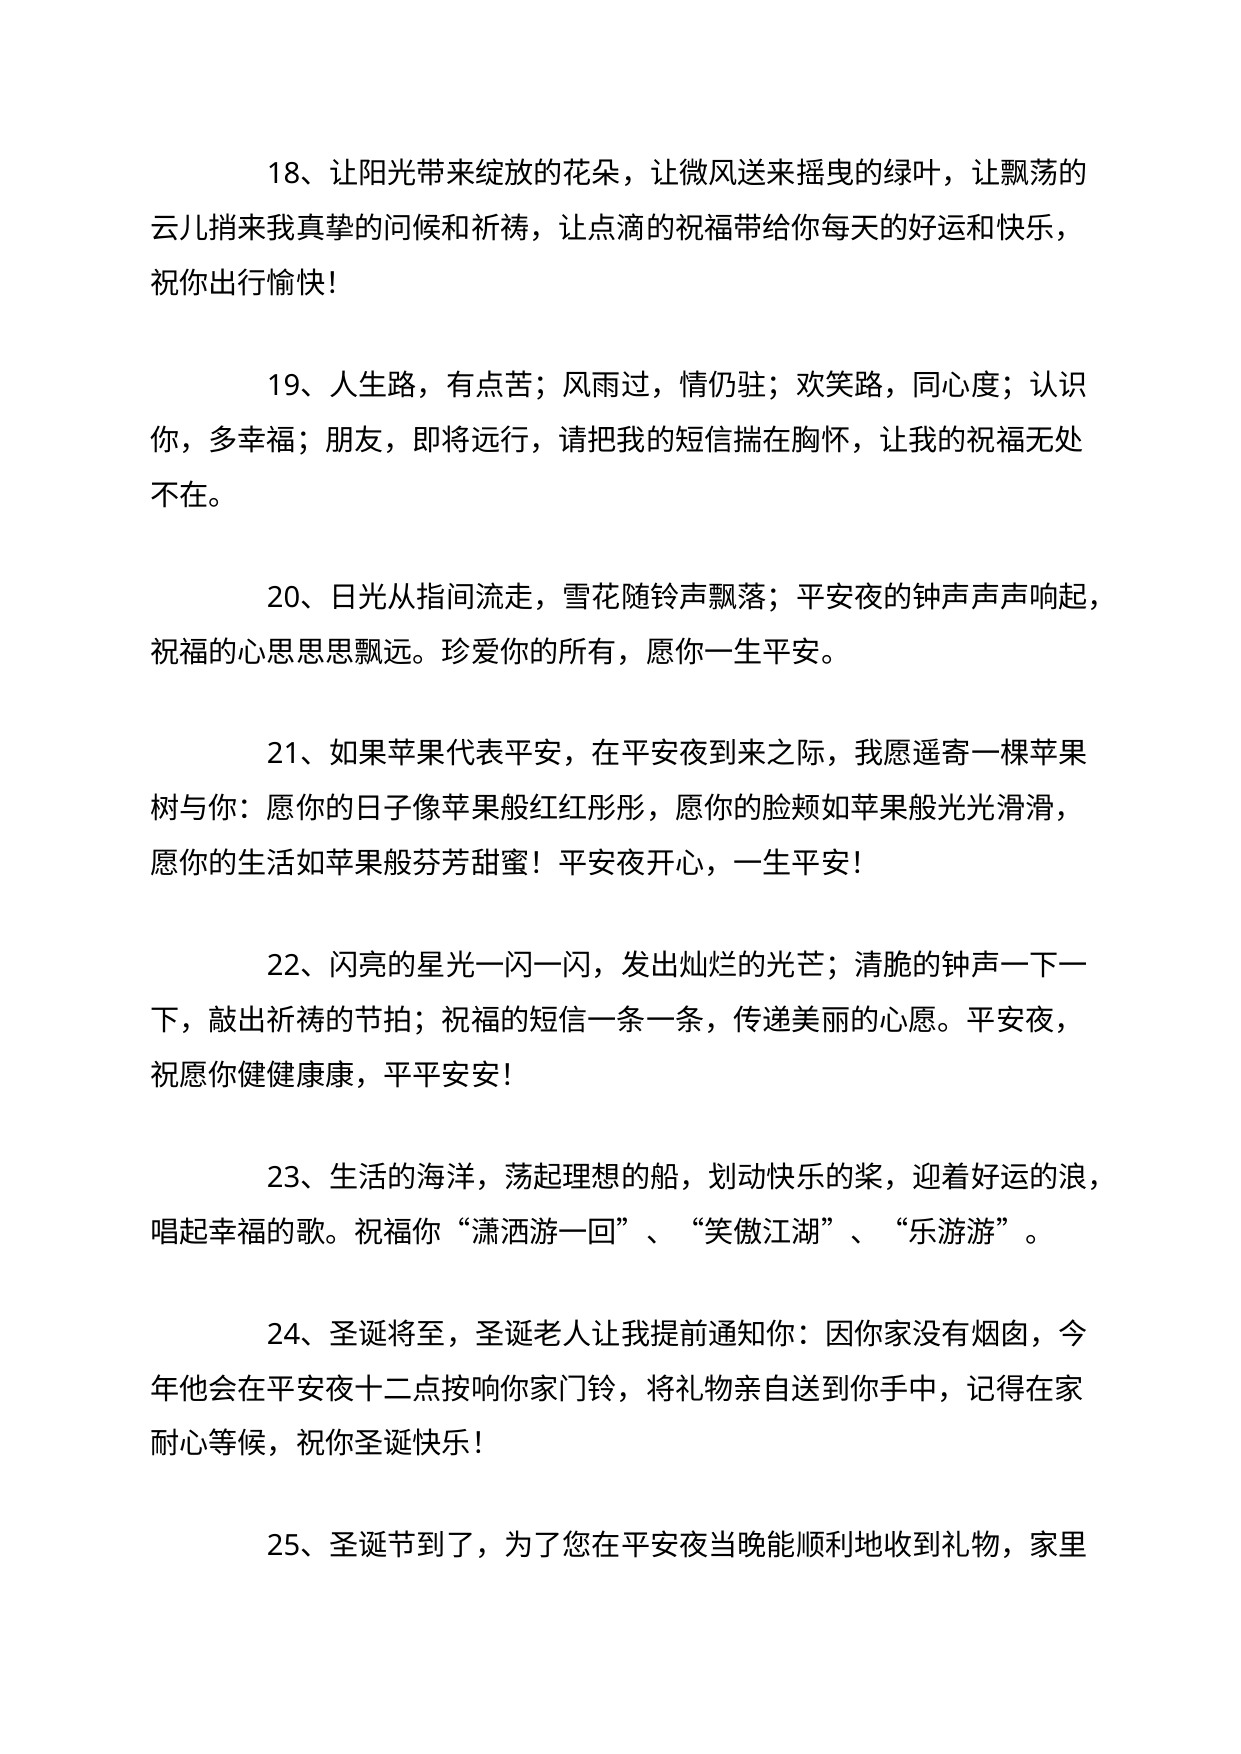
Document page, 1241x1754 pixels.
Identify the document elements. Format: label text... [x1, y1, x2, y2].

text 21、如果苹果代表平安，在平安夜到来之际，我愿遥寄一棵苹果树与你：愿你的日子像苹果般红红彤彤，愿你的脸颊如苹果般光光滑滑，愿你的生活如苹果般芬芳甜蜜！平安夜开心，一生平安！ [150, 730, 1090, 882]
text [150, 1522, 1090, 1564]
text 18、让阳光带来绽放的花朵，让微风送来摇曳的绿叶，让飘荡的云儿捎来我真挚的问候和祈祷，让点滴的祝福带给你每天的好运和快乐，祝你出行愉快！ [150, 150, 1090, 302]
text 19、人生路，有点苦；风雨过，情仍驻；欢笑路，同心度；认识你，多幸福；朋友，即将远行，请把我的短信揣在胸怀，让我的祝福无处不在。 [150, 362, 1090, 514]
text 20、日光从指间流走，雪花随铃声飘落；平安夜的钟声声声响起，祝福的心思思思飘远。珍爱你的所有，愿你一生平安。 [150, 573, 1090, 671]
text 23、生活的海洋，荡起理想的船，划动快乐的桨，迎着好运的浪，唱起幸福的歌。祝福你“潇洒游一回”、“笑傲江湖”、“乐游游”。 [150, 1153, 1090, 1251]
text 22、闪亮的星光一闪一闪，发出灿烂的光芒；清脆的钟声一下一下，敲出祈祷的节拍；祝福的短信一条一条，传递美丽的心愿。平安夜，祝愿你健健康康，平平安安！ [150, 942, 1090, 1094]
text 24、圣诞将至，圣诞老人让我提前通知你：因你家没有烟囱，今年他会在平安夜十二点按响你家门铃，将礼物亲自送到你手中，记得在家耐心等候，祝你圣诞快乐！ [150, 1310, 1090, 1462]
